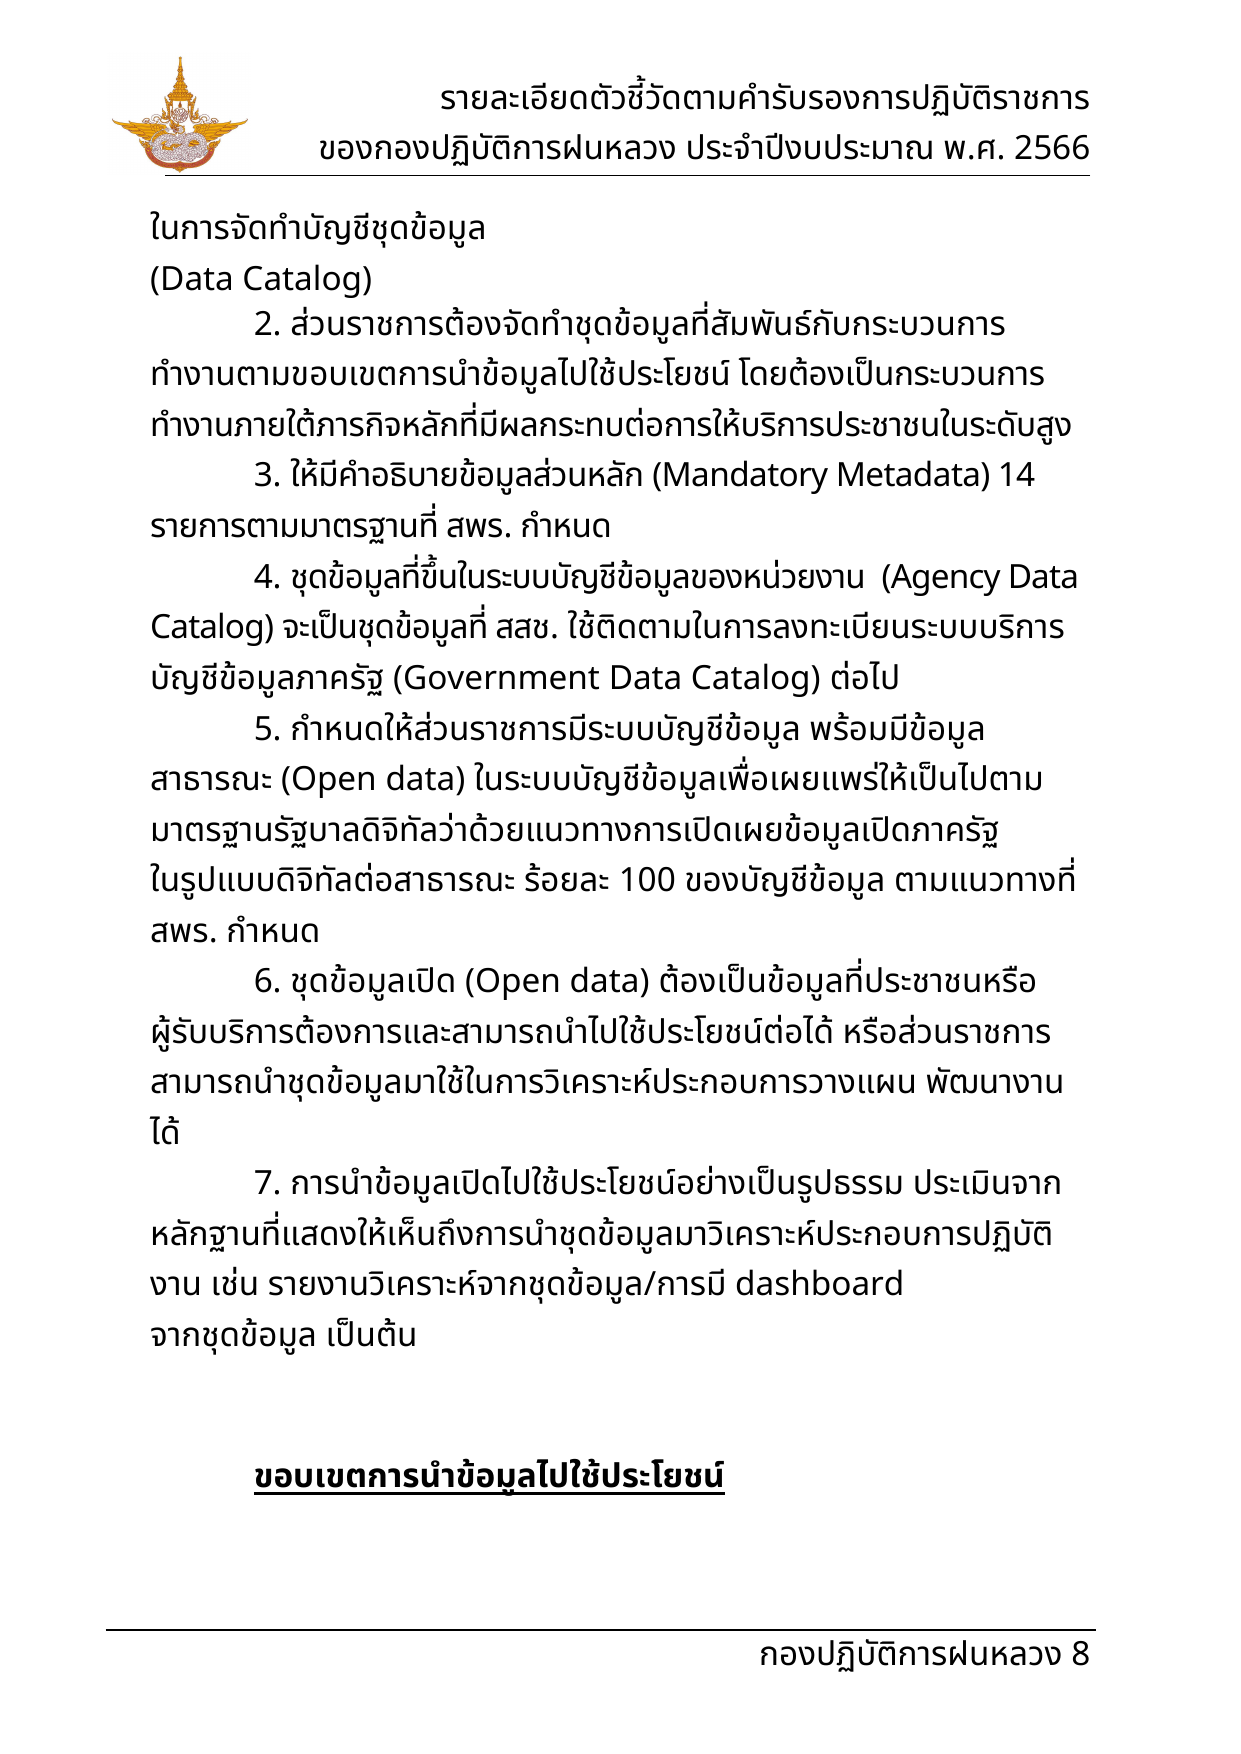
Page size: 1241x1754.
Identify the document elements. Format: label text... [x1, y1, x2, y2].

text ขอบเขตการนำข้อมูลไปใช้ประโยชน์ [224, 1452, 1090, 1502]
text 5. กำหนดให้ส่วนราชการมีระบบบัญชีข้อมูล พร้อมมีข้อมูลสาธารณะ (Open data) ในระบบบัญชีข้อมูลเพื่อเผยแพร่ให้เป็นไปตามมาตรฐานรัฐบาลดิจิทัลว่าด้วยแนวทางการเปิดเผยข้อมูลเปิดภาครัฐ ในรูปแบบดิจิทัลต่อสาธารณะ ร้อยละ 100 ของบัญชีข้อมูล ตามแนวทางที่ สพร. กำหนด [150, 704, 1090, 957]
text 2. ส่วนราชการต้องจัดทำชุดข้อมูลที่สัมพันธ์กับกระบวนการทำงานตามขอบเขตการนำข้อมูลไปใช้ประโยชน์ โดยต้องเป็นกระบวนการทำงานภายใต้ภารกิจหลักที่มีผลกระทบต่อการให้บริการประชาชนในระดับสูง [150, 300, 1090, 451]
text 6. ชุดข้อมูลเปิด (Open data) ต้องเป็นข้อมูลที่ประชาชนหรือผู้รับบริการต้องการและสามารถนำไปใช้ประโยชน์ต่อได้ หรือส่วนราชการสามารถนำชุดข้อมูลมาใช้ในการวิเคราะห์ประกอบการวางแผน พัฒนางานได้ [150, 957, 1090, 1159]
picture [106, 52, 252, 175]
text 7. การนำข้อมูลเปิดไปใช้ประโยชน์อย่างเป็นรูปธรรม ประเมินจากหลักฐานที่แสดงให้เห็นถึงการนำชุดข้อมูลมาวิเคราะห์ประกอบการปฏิบัติงาน เช่น รายงานวิเคราะห์จากชุดข้อมูล/การมี dashboard จากชุดข้อมูล เป็นต้น [150, 1159, 1090, 1361]
text 3. ให้มีคำอธิบายข้อมูลส่วนหลัก (Mandatory Metadata) 14 รายการตามมาตรฐานที่ สพร. กำหนด [150, 451, 1090, 552]
text 4. ชุดข้อมูลที่ขึ้นในระบบบัญชีข้อมูลของหน่วยงาน (Agency Data Catalog) จะเป็นชุดข้อมูลที่ สสช. ใช้ติดตามในการลงทะเบียนระบบบริการบัญชีข้อมูลภาครัฐ (Government Data Catalog) ต่อไป [150, 552, 1090, 704]
